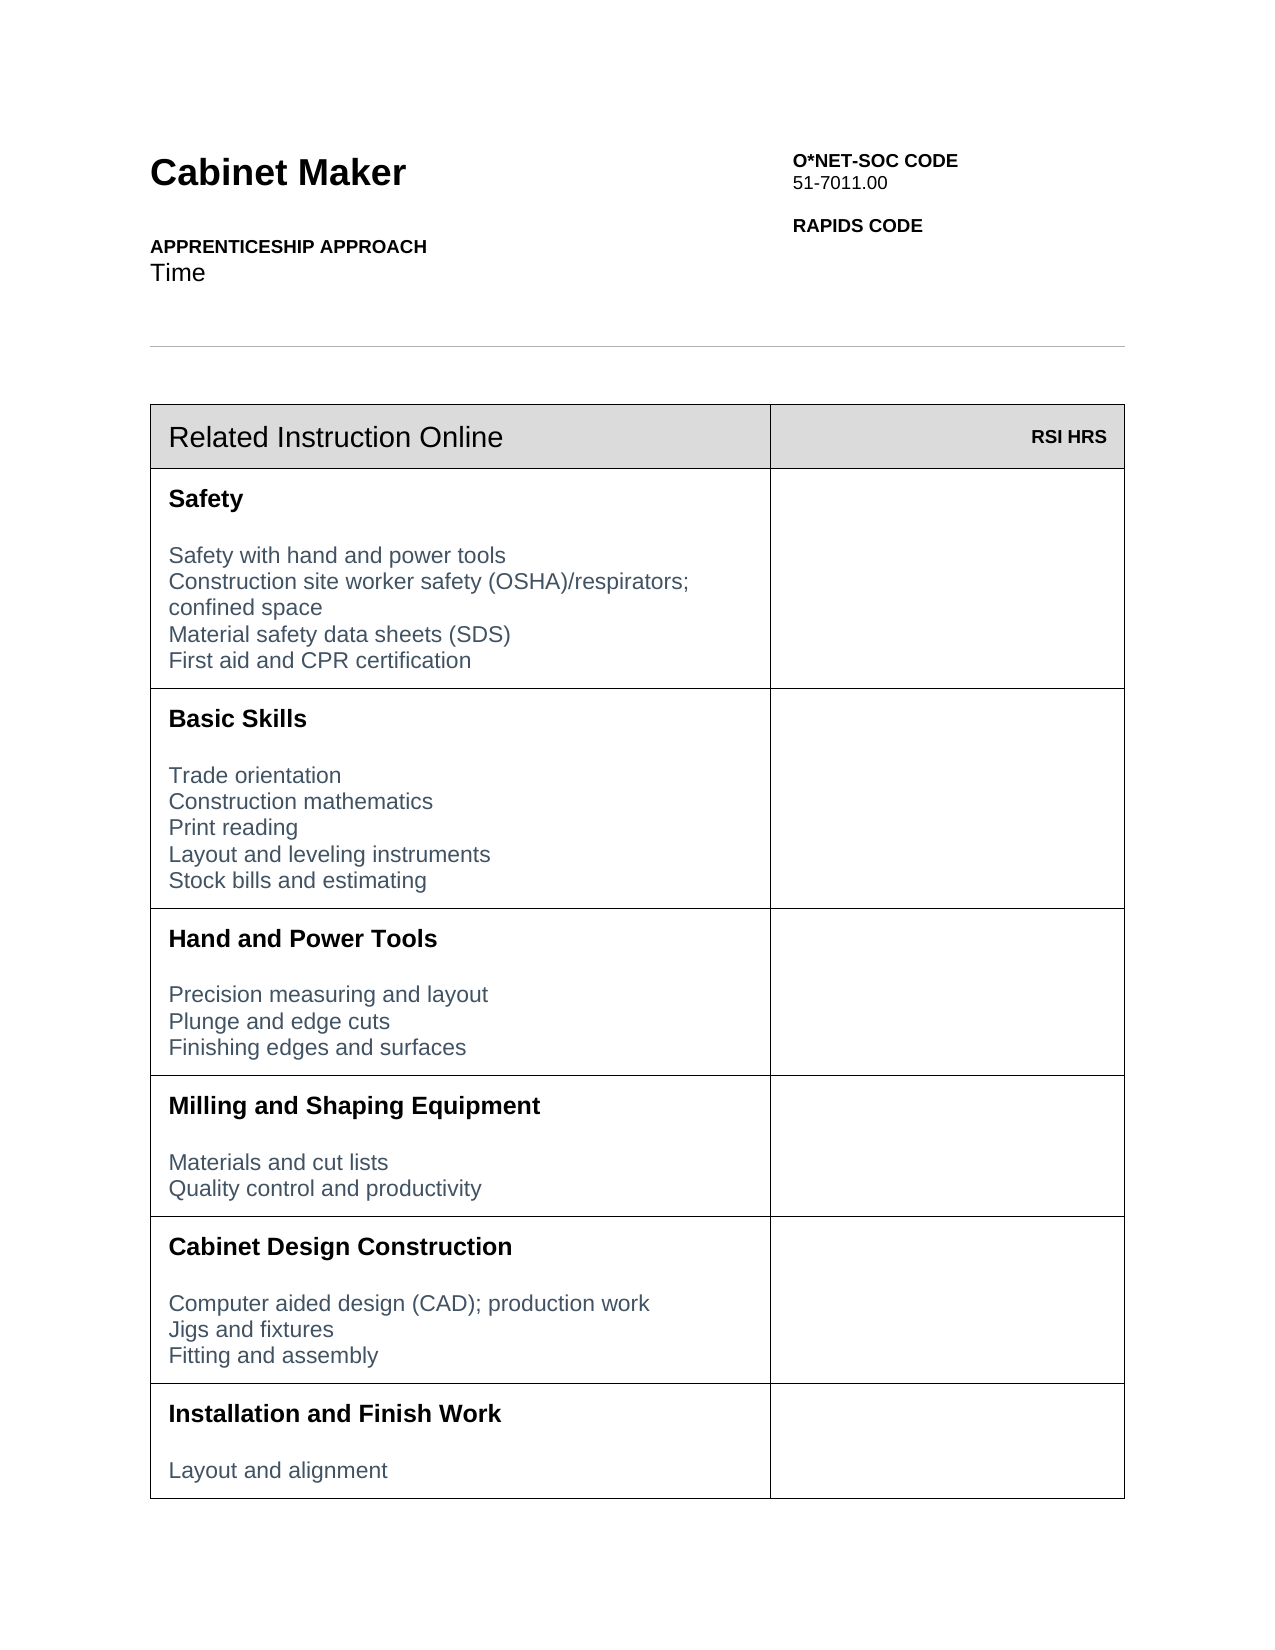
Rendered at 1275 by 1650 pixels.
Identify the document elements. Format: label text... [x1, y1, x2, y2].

text RAPIDS CODE [793, 215, 1125, 236]
table_header Related Instruction Online [151, 405, 770, 468]
table_header RSI HRS [771, 405, 1124, 468]
table_cell Milling and Shaping Equipment Materials and cut lists Quality control and productivity [151, 1076, 770, 1216]
table_cell [771, 689, 1124, 908]
table_cell [771, 1384, 1124, 1498]
table_cell [771, 1076, 1124, 1216]
table_cell [771, 469, 1124, 688]
text O*NET-SOC CODE [793, 150, 1125, 172]
table_cell [771, 1217, 1124, 1383]
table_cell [151, 1384, 770, 1498]
table_cell Safety Safety with hand and power tools Construction site worker safety (OSHA)/respirators; confined space Material safety data sheets (SDS) First aid and CPR certification [151, 469, 770, 688]
text 51-7011.00 [793, 172, 1125, 193]
table_cell Basic Skills Trade orientation Construction mathematics Print reading Layout and leveling instruments Stock bills and estimating [151, 689, 770, 908]
text Cabinet Maker [150, 150, 719, 193]
table_cell [771, 909, 1124, 1075]
text Time [150, 258, 719, 287]
table_cell Hand and Power Tools Precision measuring and layout Plunge and edge cuts Finishing edges and surfaces [151, 909, 770, 1075]
text APPRENTICESHIP APPROACH [150, 236, 719, 258]
table_cell Cabinet Design Construction Computer aided design (CAD); production work Jigs and fixtures Fitting and assembly [151, 1217, 770, 1383]
